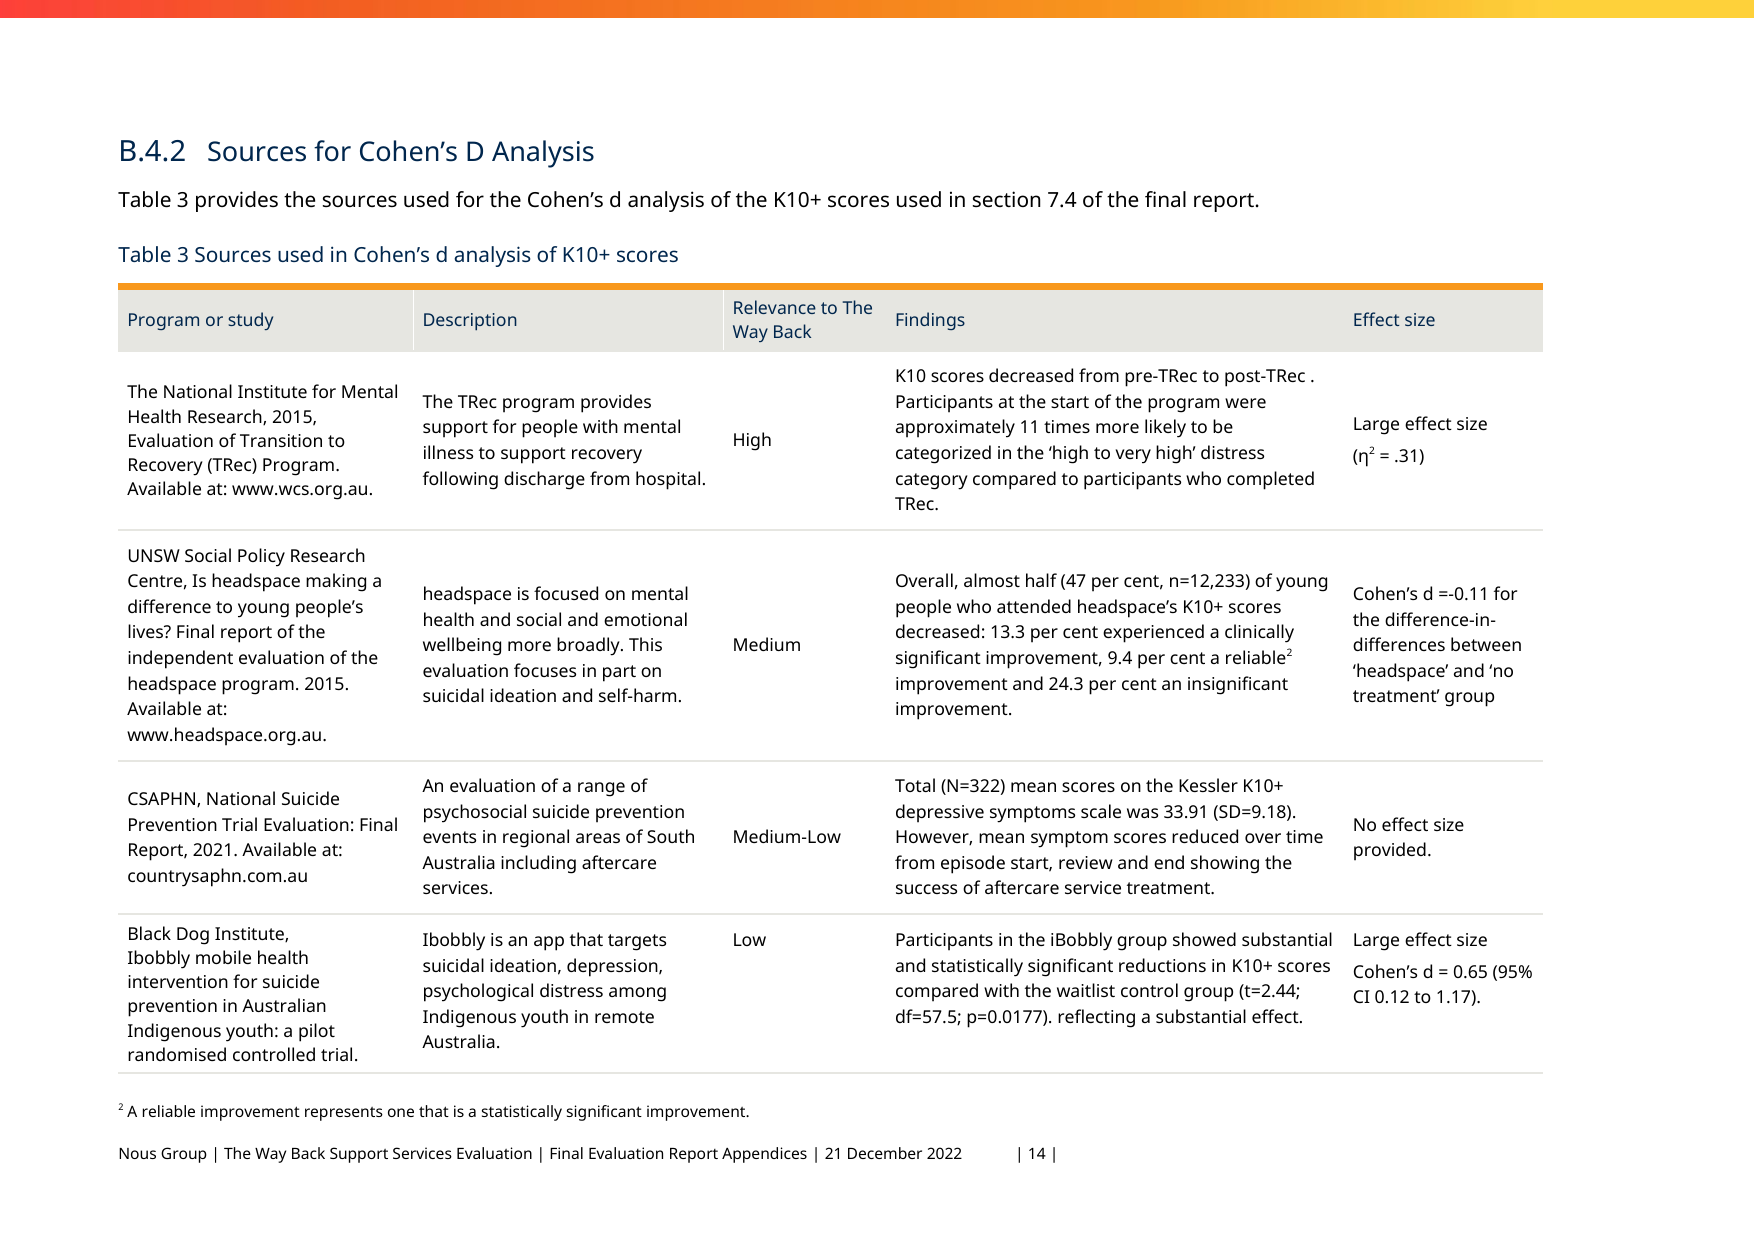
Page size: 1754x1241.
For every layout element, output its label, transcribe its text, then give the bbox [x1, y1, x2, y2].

table_cell No effect size provided. [1344, 762, 1543, 913]
table_header Findings [886, 290, 1344, 350]
table_cell High [724, 352, 886, 529]
table_cell Overall, almost half (47 per cent, n=12,233) of young people who attended headspace’s K10+ scores decreased: 13.3 per cent experienced a clinically significant improvement, 9.4 per cent a reliable improvement and 24.3 per cent an insignificant improvement. [886, 531, 1344, 759]
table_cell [886, 915, 1344, 1072]
table_header Program or study [118, 290, 413, 350]
table_header Effect size [1344, 290, 1543, 350]
table_cell Large effect size (η2 = .31) [1344, 352, 1543, 529]
table_cell K10 scores decreased from pre-TRec to post-TRec . Participants at the start of the program were approximately 11 times more likely to be categorized in the ‘high to very high’ distress category compared to participants who completed TRec. [886, 352, 1344, 529]
table_cell Cohen’s d =-0.11 for the difference-in-differences between ‘headspace’ and ‘no treatment’ group [1344, 531, 1543, 759]
table_cell headspace is focused on mental health and social and emotional wellbeing more broadly. This evaluation focuses in part on suicidal ideation and self-harm. [414, 531, 723, 759]
table_header Relevance to The Way Back [724, 290, 886, 350]
picture [0, 0, 1754, 18]
table_cell An evaluation of a range of psychosocial suicide prevention events in regional areas of South Australia including aftercare services. [414, 762, 723, 913]
table_cell The National Institute for Mental Health Research, 2015, Evaluation of Transition to Recovery (TRec) Program. Available at: www.wcs.org.au. [118, 352, 413, 529]
table_cell Total (N=322) mean scores on the Kessler K10+ depressive symptoms scale was 33.91 (SD=9.18). However, mean symptom scores reduced over time from episode start, review and end showing the success of aftercare service treatment. [886, 762, 1344, 913]
text Table 3 provides the sources used for the Cohen’s d analysis of the K10+ scores used in section 7.4 of the final report. [118, 186, 1636, 214]
table_cell Medium-Low [724, 762, 886, 913]
table_header Description [414, 290, 723, 350]
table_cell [1344, 915, 1543, 1072]
table_cell The TRec program provides support for people with mental illness to support recovery following discharge from hospital. [414, 352, 723, 529]
table_cell UNSW Social Policy Research Centre, Is headspace making a difference to young people’s lives? Final report of the independent evaluation of the headspace program. 2015. Available at: www.headspace.org.au. [118, 531, 413, 759]
table_cell Medium [724, 531, 886, 759]
text Sources for Cohen’s D Analysis [118, 131, 1636, 170]
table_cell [414, 915, 723, 1072]
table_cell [118, 915, 413, 1072]
table_cell CSAPHN, National Suicide Prevention Trial Evaluation: Final Report, 2021. Available at: countrysaphn.com.au [118, 762, 413, 913]
table_cell Low [724, 915, 886, 1072]
text Table 3 Sources used in Cohen’s d analysis of K10+ scores [118, 241, 1636, 269]
